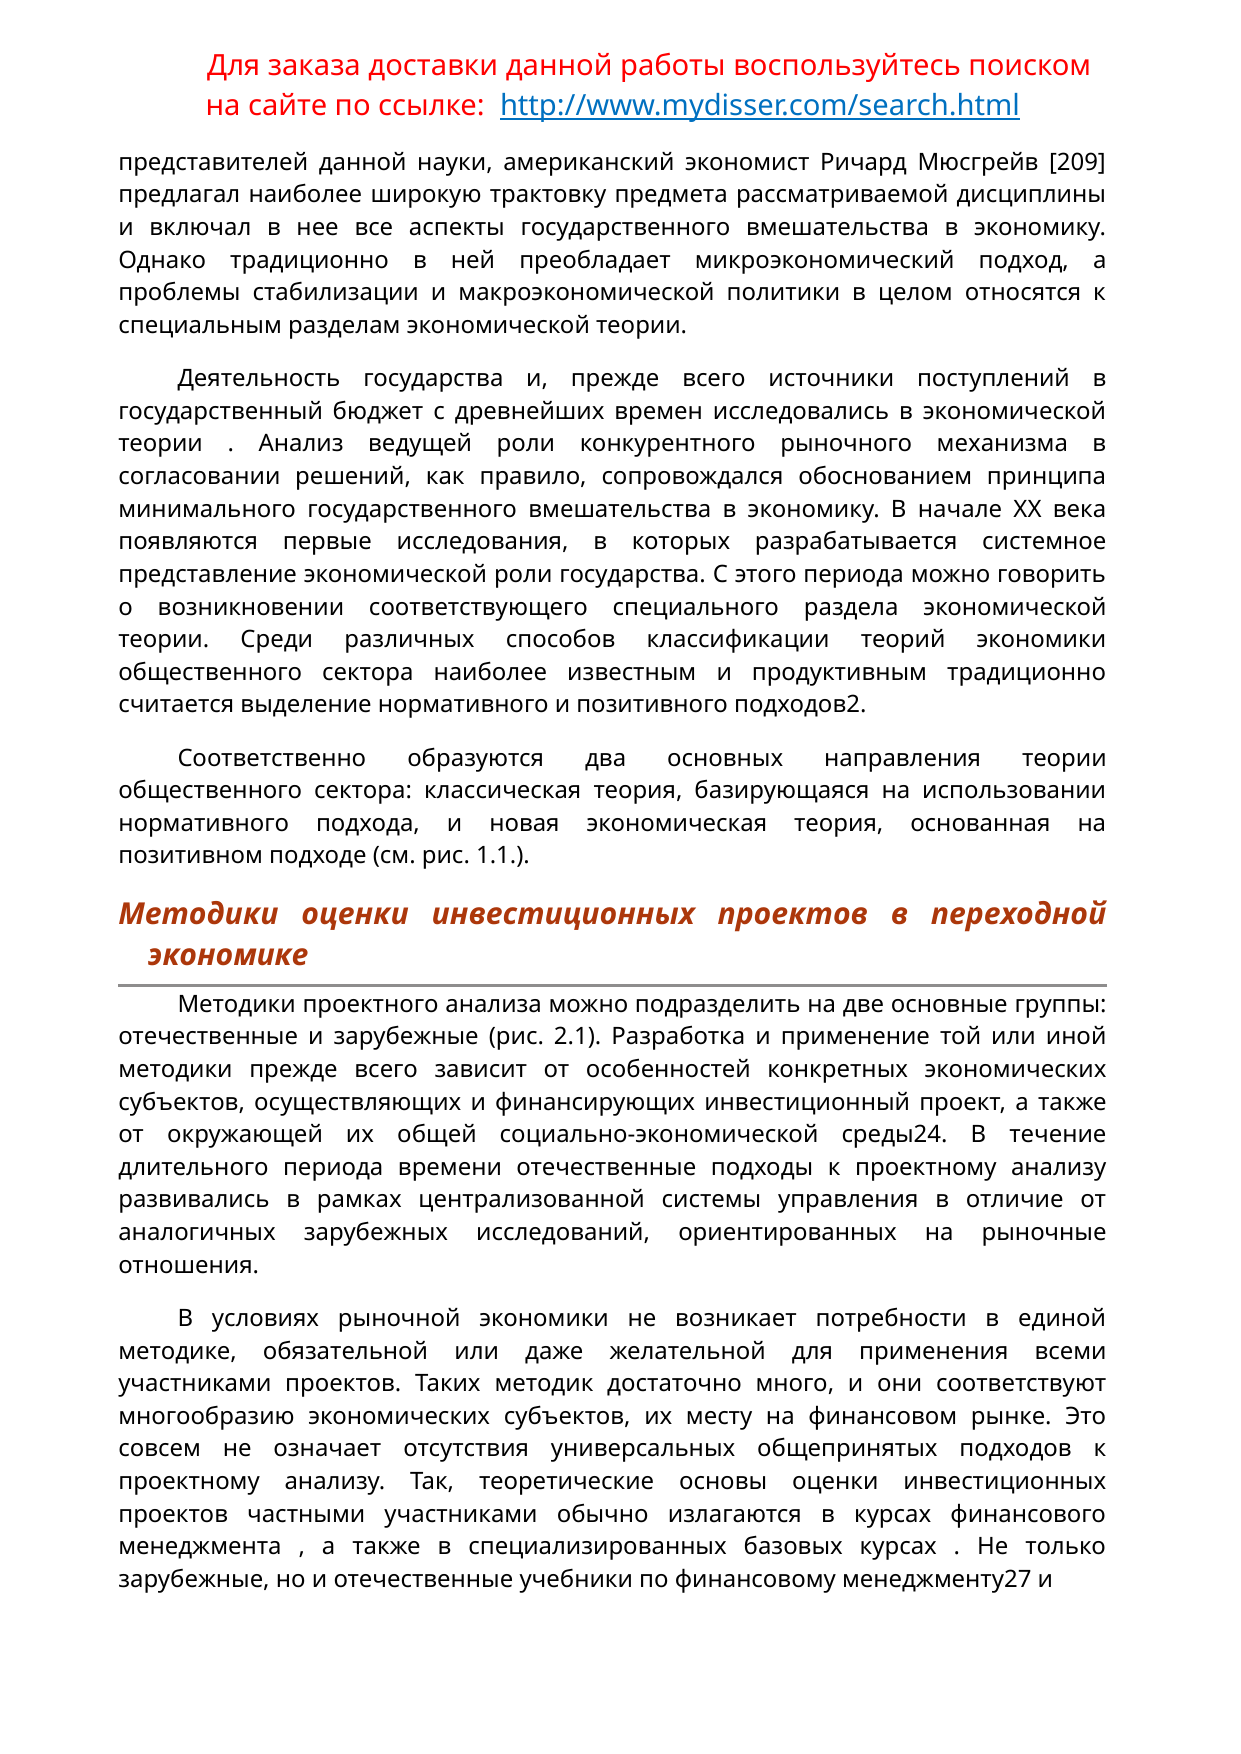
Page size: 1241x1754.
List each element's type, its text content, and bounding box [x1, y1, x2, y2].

subtitle Методики оценки инвестиционных проектов в переходной экономике [118, 892, 1107, 984]
